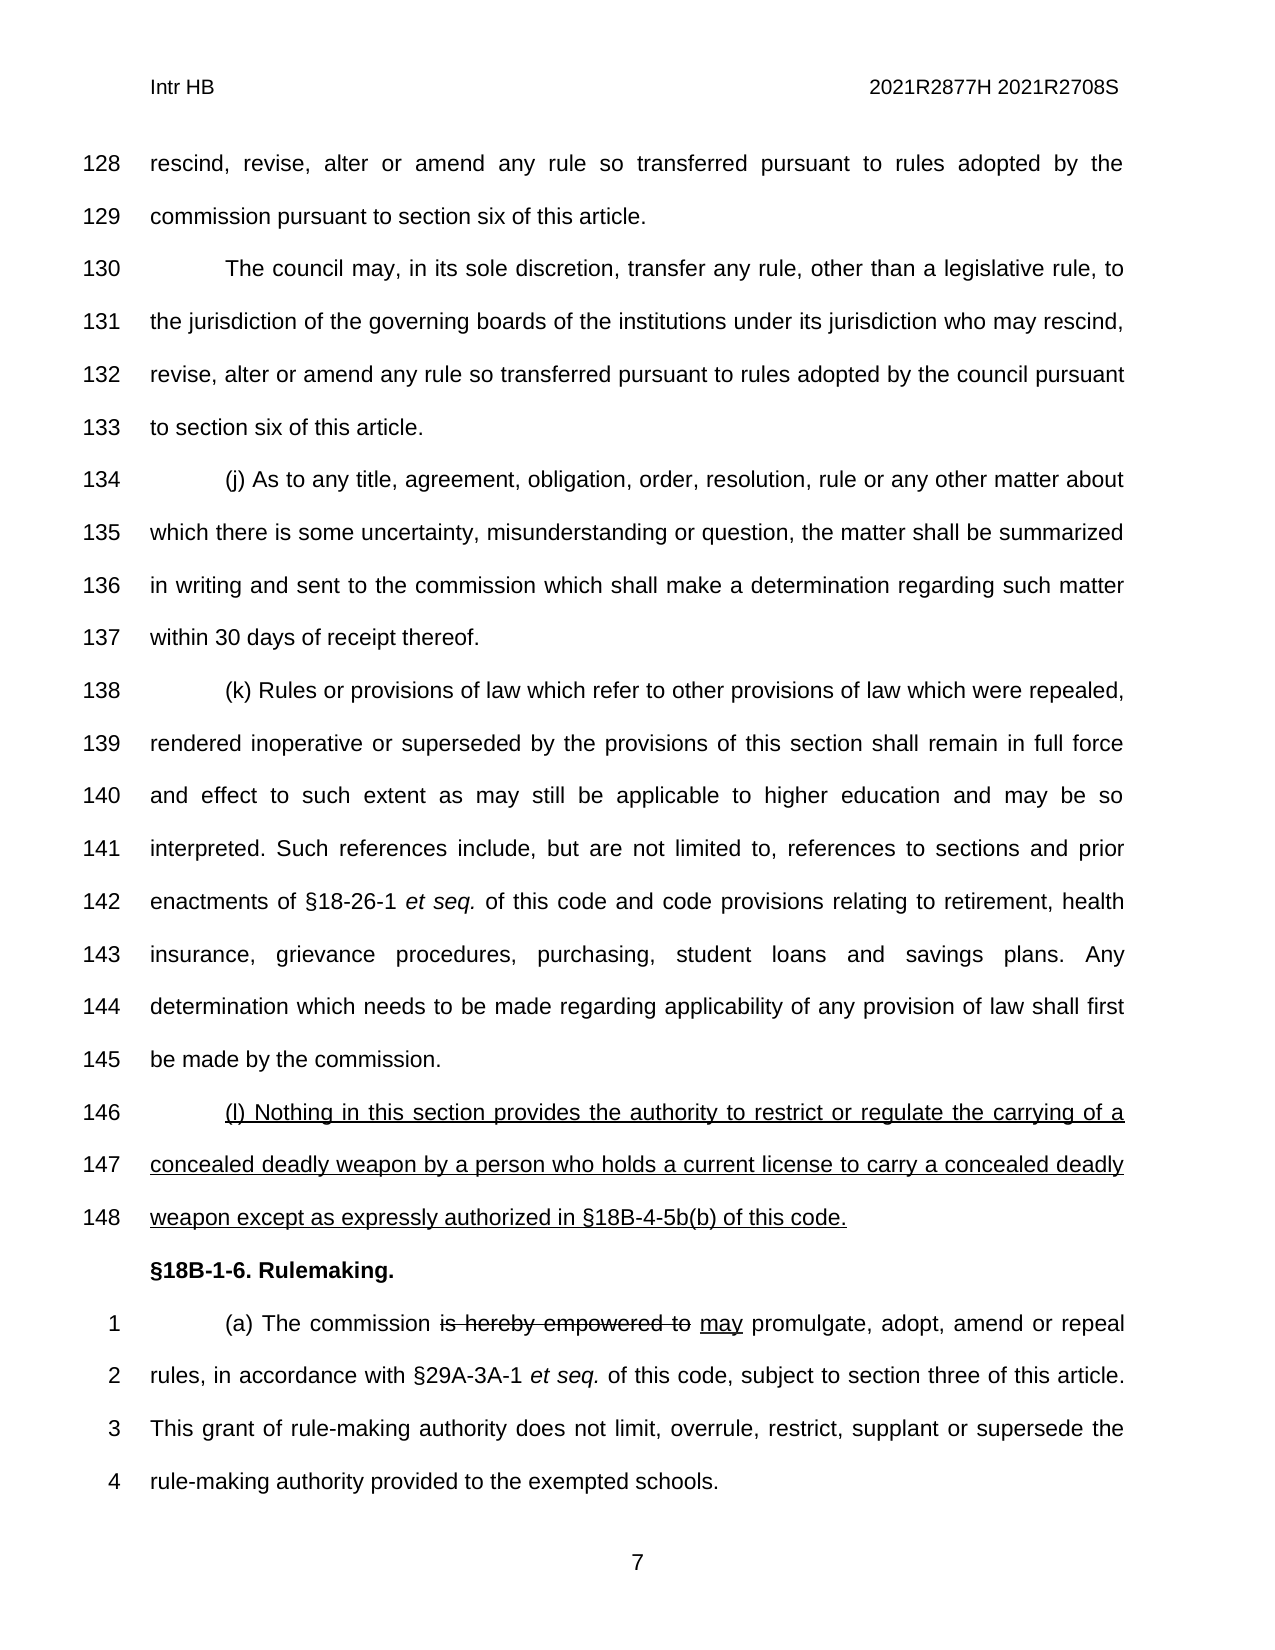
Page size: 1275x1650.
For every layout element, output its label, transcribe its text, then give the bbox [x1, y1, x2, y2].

text (k) Rules or provisions of law which refer to other provisions of law which were repealed, rendered inoperative or superseded by the provisions of this section shall remain in full force and effect to such extent as may still be applicable to higher education and may be so interpreted. Such references include, but are not limited to, references to sections and prior enactments of §18-26-1 et seq. of this code and code provisions relating to retirement, health insurance, grievance procedures, purchasing, student loans and savings plans. Any determination which needs to be made regarding applicability of any provision of law shall first be made by the commission. [150, 677, 1125, 1072]
text (j) As to any title, agreement, obligation, order, resolution, rule or any other matter about which there is some uncertainty, misunderstanding or question, the matter shall be summarized in writing and sent to the commission which shall make a determination regarding such matter within 30 days of receipt thereof. [150, 466, 1125, 651]
subtitle §18B-1-6. Rulemaking. [150, 1257, 1125, 1283]
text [150, 150, 1125, 229]
text (a) The commission is hereby empowered to may promulgate, adopt, amend or repeal rules, in accordance with §29A-3A-1 et seq. of this code, subject to section three of this article. This grant of rule-making authority does not limit, overrule, restrict, supplant or supersede the rule-making authority provided to the exempted schools. [150, 1309, 1125, 1494]
text The council may, in its sole discretion, transfer any rule, other than a legislative rule, to the jurisdiction of the governing boards of the institutions under its jurisdiction who may rescind, revise, alter or amend any rule so transferred pursuant to rules adopted by the council pursuant to section six of this article. [150, 255, 1125, 440]
text (l) Nothing in this section provides the authority to restrict or regulate the carrying of a concealed deadly weapon by a person who holds a current license to carry a concealed deadly weapon except as expressly authorized in §18B-4-5b(b) of this code. [150, 1099, 1125, 1231]
